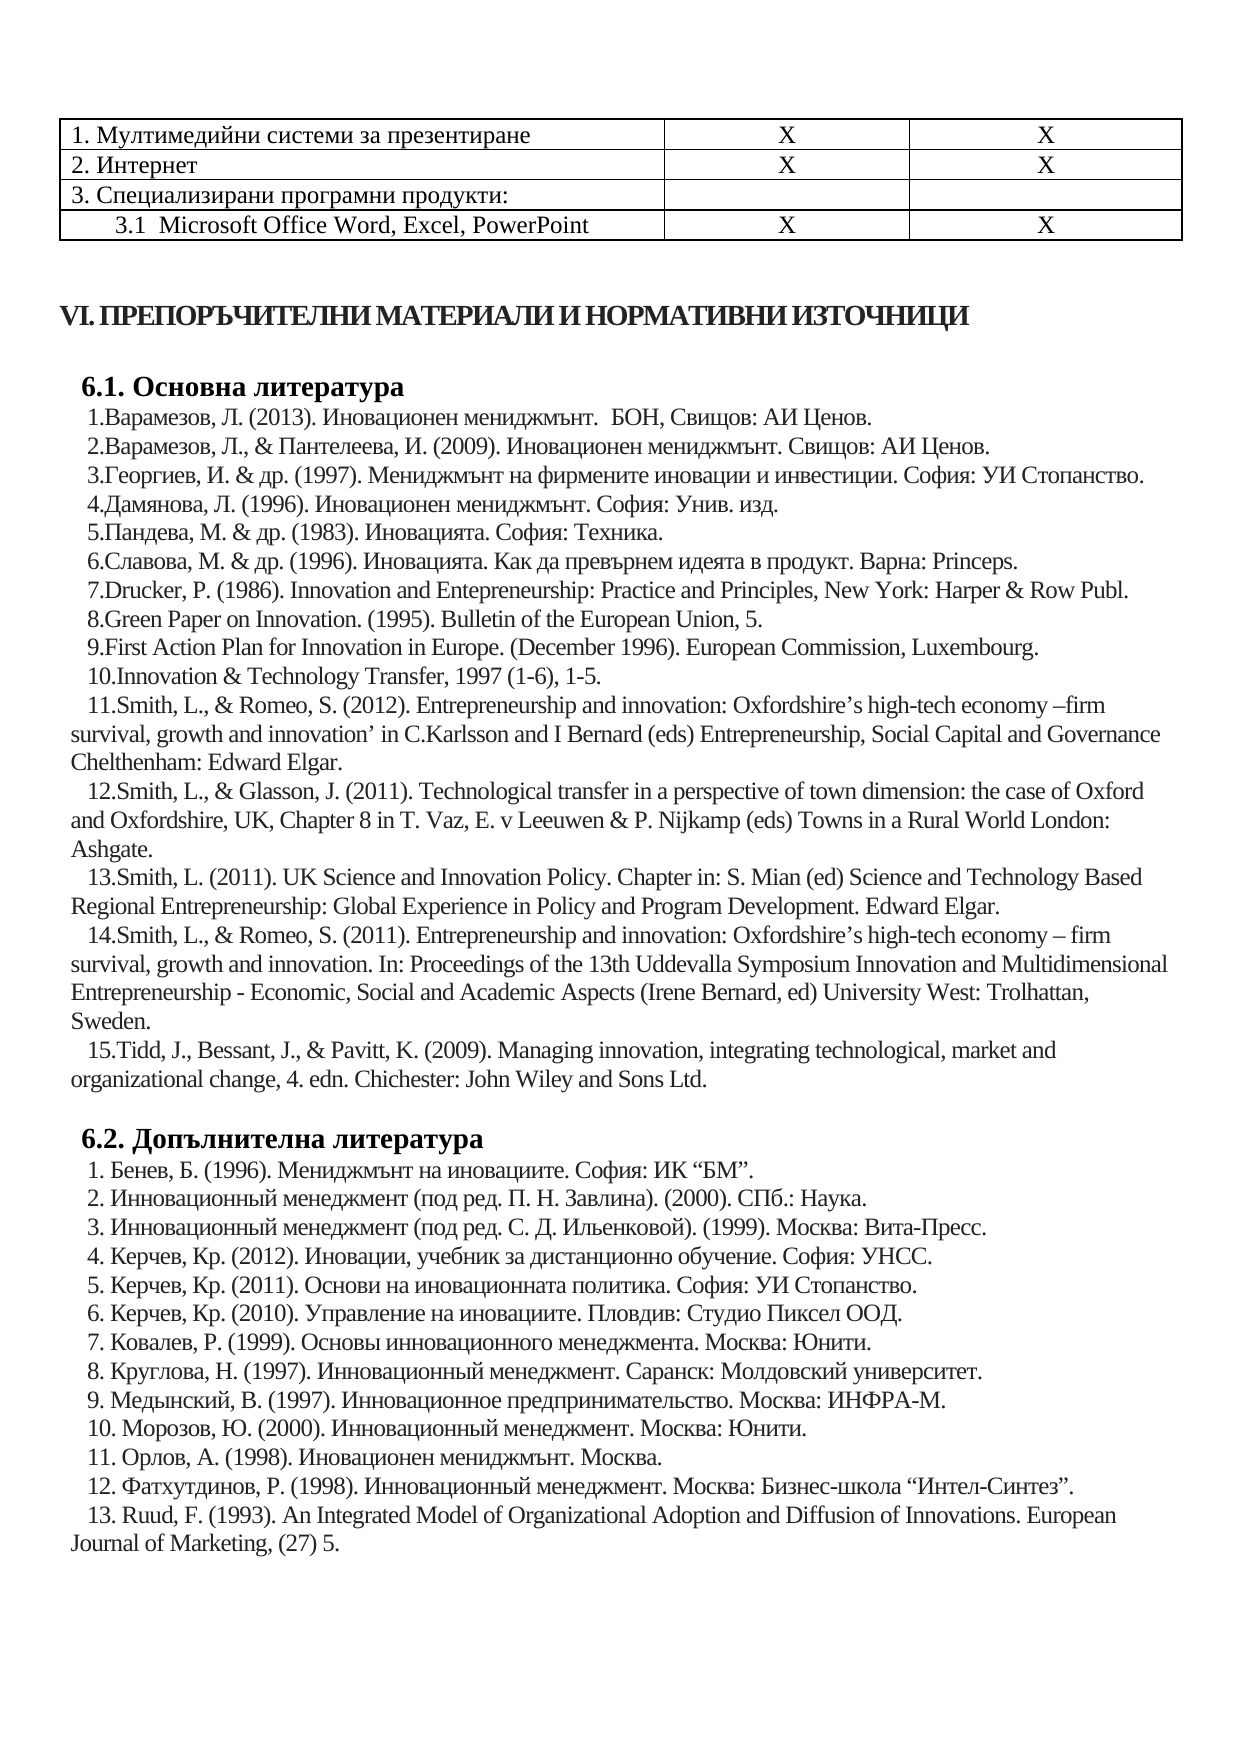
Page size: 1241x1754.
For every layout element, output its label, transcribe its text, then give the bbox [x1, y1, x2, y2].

table_header 1. Бенев, Б. (1996). Мениджмънт на иновациите. София: ИК “БМ”. [59, 1155, 1181, 1183]
table_cell X [910, 211, 1181, 239]
table_cell 9. Медынский, В. (1997). Инновационное предпринимательство. Москва: ИНФРА-М. [59, 1385, 1181, 1413]
table_header 1. Вaрамезов, Л. (2013). Иновационен мениджмънт. БОН, Свищов: АИ Ценов. [59, 403, 1181, 431]
text VI. ПреПОРЪЧИТЕЛНИ МАТЕРИАЛИ И НОРМАТИВНИ ИЗТОЧНИЦИ [59, 298, 1181, 369]
table_cell 13. Smith, L. (2011). UK Science and Innovation Policy. Chapter in: S. Mian (ed) Science and Technology Based Regional Entrepreneurship: Global Experience in Policy and Program Development. Edward Elgar. [59, 863, 1181, 920]
table_cell 14. Smith, L., & Romeo, S. (2011). Entrepreneurship and innovation: Oxfordshire’s high-tech economy – firm survival, growth and innovation. In: Proceedings of the 13th Uddevalla Symposium Innovation and Multidimensional Entrepreneurship - Economic, Social and Academic Aspects (Irene Bernard, ed) University West: Trolhattan, Sweden. [59, 920, 1181, 1035]
table_cell [910, 180, 1181, 209]
table_cell 8. Green Paper on Innovation. (1995). Bulletin of the European Union, 5. [59, 604, 1181, 632]
table_cell 2. Инновационный менеджмент (под ред. П. Н. Завлина). (2000). СПб.: Наука. [59, 1184, 1181, 1212]
table_cell 13. Ruud, F. (1993). An Integrated Model of Organizational Adoption and Diffusion of Innovations. European Journal of Marketing, (27) 5. [59, 1500, 1181, 1557]
text 6.1. Основна литература [59, 369, 1181, 402]
text 6.2. Допълнителна литература [59, 1121, 1181, 1155]
table_cell X [665, 120, 909, 148]
table_cell 3. Инновационный менеджмент (под ред. С. Д. Ильенковой). (1999). Москва: Вита-Пресс. [59, 1212, 1181, 1241]
table_cell 2. Варамезов, Л., & Пантелеева, И. (2009). Иновационен мениджмънт. Свищов: АИ Ценов. [59, 431, 1181, 460]
table_cell X [910, 120, 1181, 148]
table_cell X [665, 150, 909, 179]
table_cell 4. Керчев, Кр. (2012). Иновации, учебник за дистанционно обучение. София: УНСС. [59, 1241, 1181, 1270]
table_cell 5. Пандева, М. & др. (1983). Иновацията. София: Техника. [59, 518, 1181, 546]
table_cell 12. Smith, L., & Glasson, J. (2011). Technological transfer in a perspective of town dimension: the case of Oxford and Oxfordshire, UK, Chapter 8 in T. Vaz, E. v Leeuwen & P. Nijkamp (eds) Towns in a Rural World London: Ashgate. [59, 776, 1181, 862]
table_cell 11. Орлов, А. (1998). Иновационен мениджмънт. Москва. [59, 1442, 1181, 1471]
table_cell X [910, 150, 1181, 179]
table_cell 12. Фатхутдинов, Р. (1998). Инновационный менеджмент. Москва: Бизнес-школа “Интел-Синтез”. [59, 1471, 1181, 1500]
table_cell 7. Drucker, P. (1986). Innovation and Entepreneurship: Practice and Principles, New York: Harper & Row Publ. [59, 575, 1181, 604]
table_cell 7. Ковалев, Р. (1999). Основы инновационного менеджмента. Москва: Юнити. [59, 1327, 1181, 1356]
table_cell 1. Мултимедийни системи за презентиране [61, 120, 664, 148]
table_cell 6. Славова, М. & др. (1996). Иновацията. Как да превърнем идеята в продукт. Варна: Princeps. [59, 546, 1181, 575]
table_cell 3. Георгиев, И. & др. (1997). Мениджмънт на фирмените иновации и инвестиции. София: УИ Стопанство. [59, 460, 1181, 489]
table_cell 2. Интернет [61, 150, 664, 179]
table_cell 15. Tidd, J., Bessant, J., & Pavitt, K. (2009). Managing innovation, integrating technological, market and organizational change, 4. edn. Chichester: John Wiley and Sons Ltd. [59, 1035, 1181, 1092]
table_cell 5. Керчев, Кр. (2011). Основи на иновационната политика. София: УИ Стопанство. [59, 1270, 1181, 1298]
table_cell 8. Круглова, Н. (1997). Инновационный менеджмент. Саранск: Молдовский университет. [59, 1356, 1181, 1385]
table_cell X [665, 211, 909, 239]
table_cell [665, 180, 909, 209]
table_cell 9. First Action Plan for Innovation in Europe. (December 1996). European Commission, Luxembourg. [59, 633, 1181, 661]
table_cell 3.1 Microsoft Office Word, Excel, PowerPoint [61, 211, 664, 239]
table_cell 3. Специализирани програмни продукти: [61, 180, 664, 209]
table_cell 11. Smith, L., & Romeo, S. (2012). Entrepreneurship and innovation: Oxfordshire’s high-tech economy –firm survival, growth and innovation’ in C.Karlsson and I Bernard (eds) Entrepreneurship, Social Capital and Governance Chelthenham: Edward Elgar. [59, 690, 1181, 776]
table_cell 10. Морозов, Ю. (2000). Инновационный менеджмент. Москва: Юнити. [59, 1414, 1181, 1442]
table_cell 6. Керчев, Кр. (2010). Управление на иновациите. Пловдив: Студио Пиксел ООД. [59, 1299, 1181, 1327]
table_cell 4. Дамянова, Л. (1996). Иновационен мениджмънт. София: Унив. изд. [59, 489, 1181, 517]
table_cell 10. Innovation & Technology Transfer, 1997 (1-6), 1-5. [59, 661, 1181, 690]
